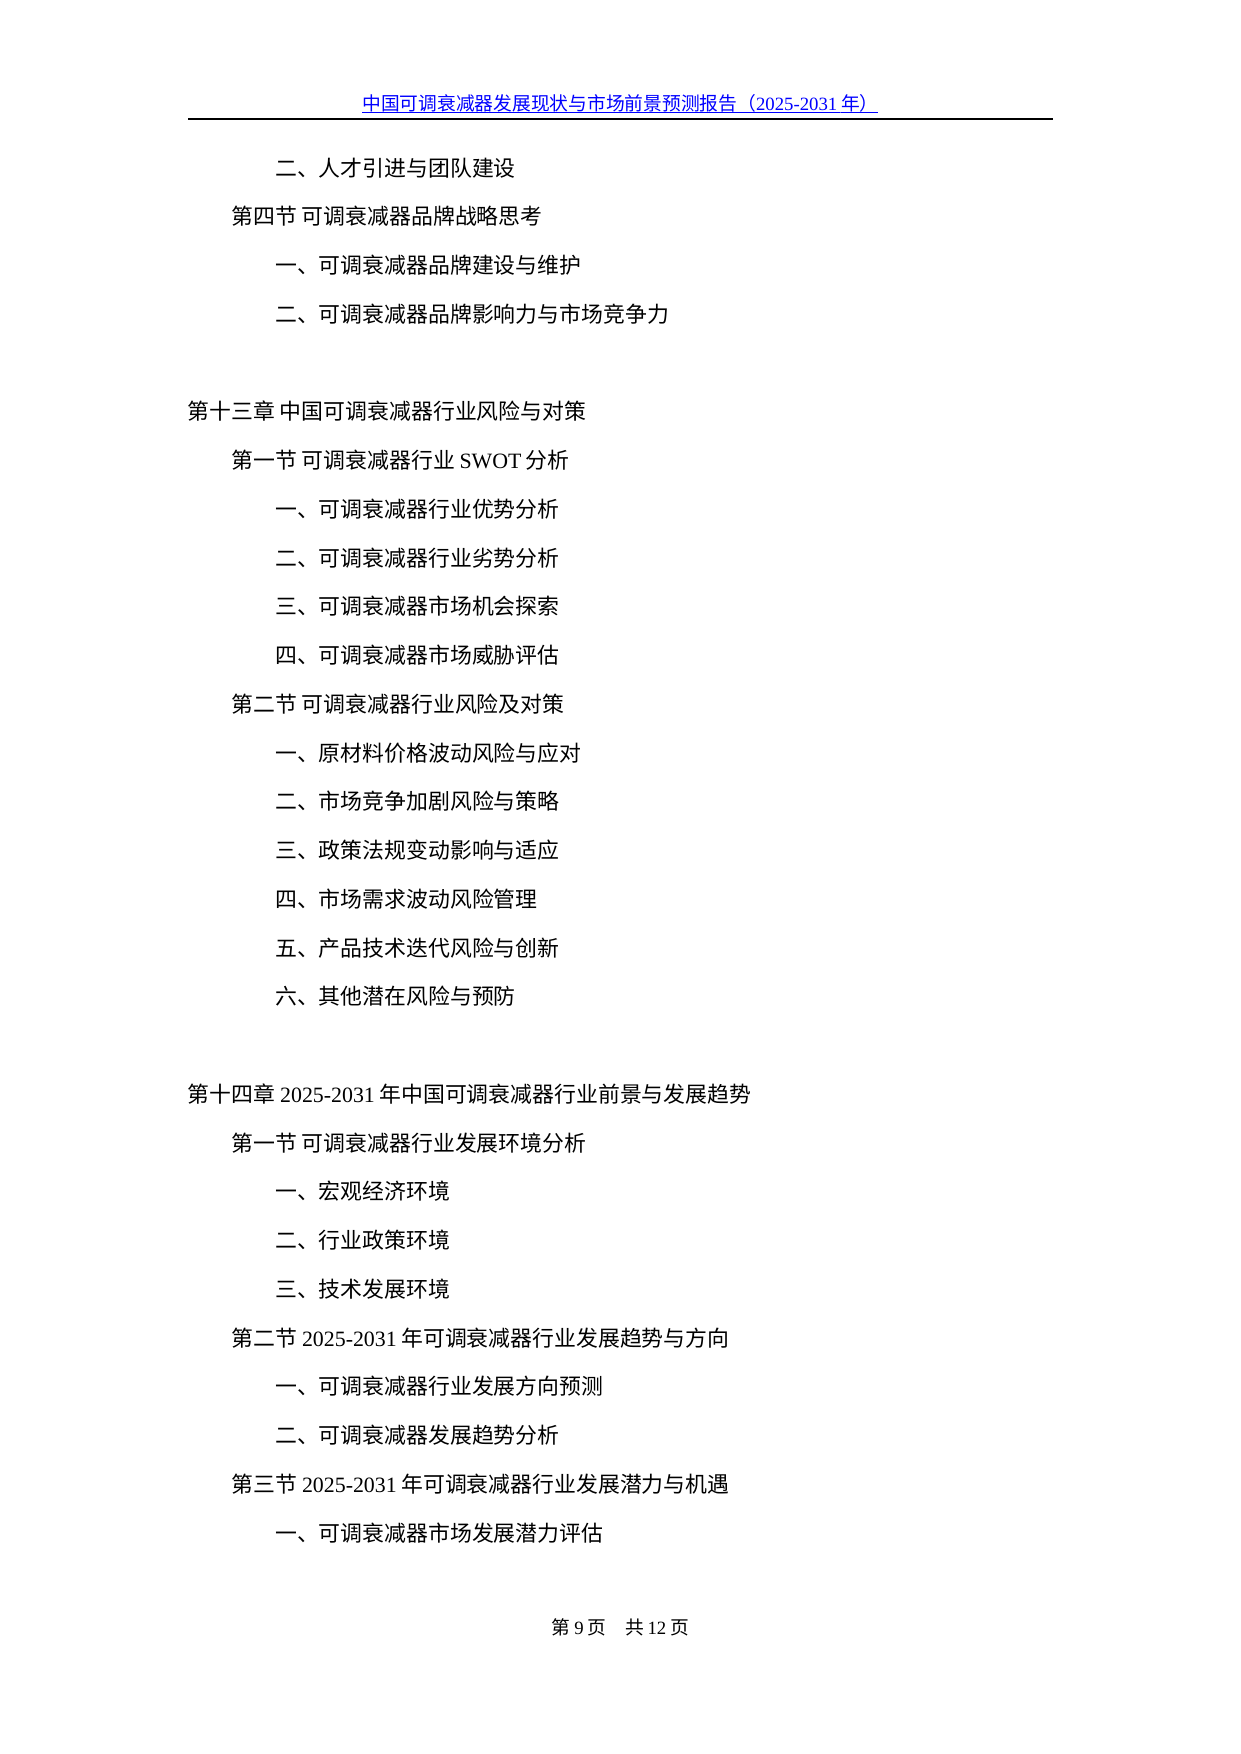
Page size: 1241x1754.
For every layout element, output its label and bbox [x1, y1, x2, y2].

text [187, 150, 1053, 1548]
